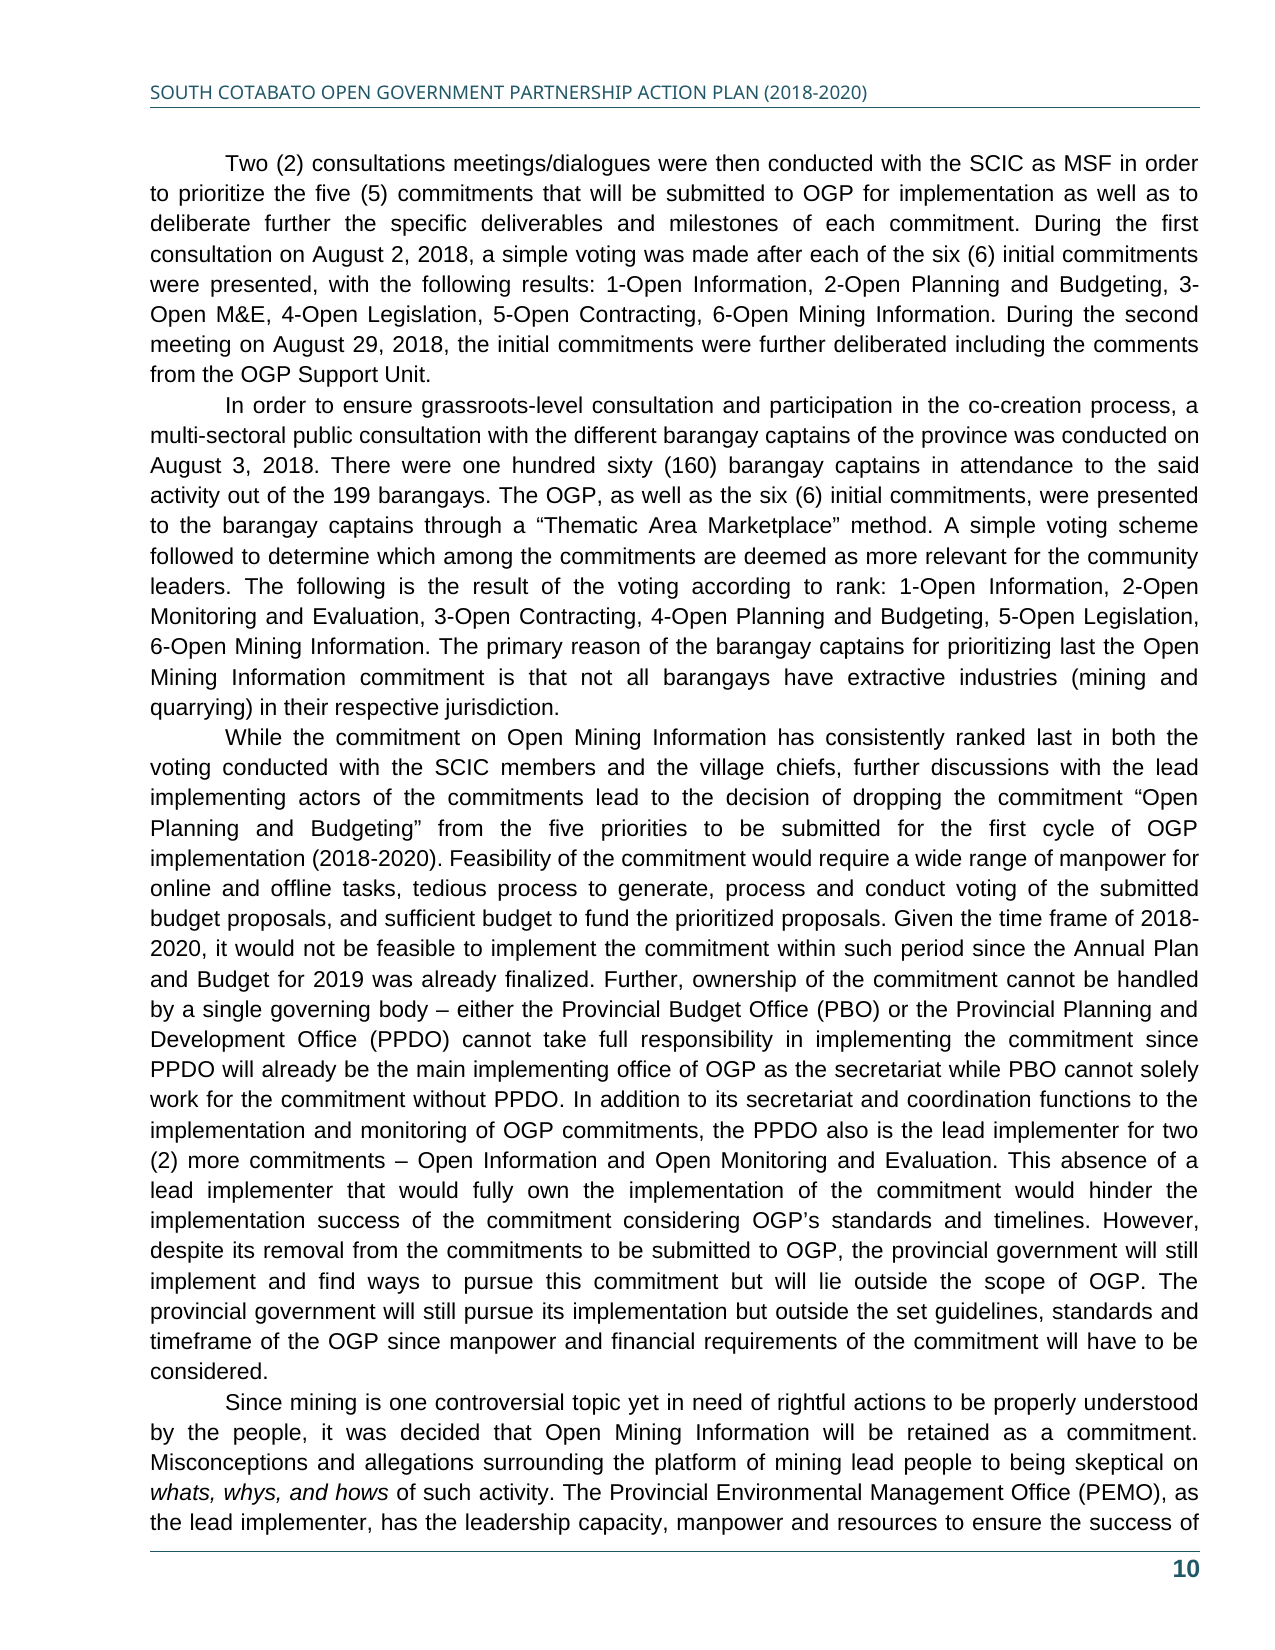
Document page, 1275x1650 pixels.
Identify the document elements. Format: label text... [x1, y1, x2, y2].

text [150, 1388, 1200, 1536]
text In order to ensure grassroots-level consultation and participation in the co-creation process, a multi-sectoral public consultation with the different barangay captains of the province was conducted on August 3, 2018. There were one hundred sixty (160) barangay captains in attendance to the said activity out of the 199 barangays. The OGP, as well as the six (6) initial commitments, were presented to the barangay captains through a “Thematic Area Marketplace” method. A simple voting scheme followed to determine which among the commitments are deemed as more relevant for the community leaders. The following is the result of the voting according to rank: 1-Open Information, 2-Open Monitoring and Evaluation, 3-Open Contracting, 4-Open Planning and Budgeting, 5-Open Legislation, 6-Open Mining Information. The primary reason of the barangay captains for prioritizing last the Open Mining Information commitment is that not all barangays have extractive industries (mining and quarrying) in their respective jurisdiction. [150, 392, 1200, 720]
text Two (2) consultations meetings/dialogues were then conducted with the SCIC as MSF in order to prioritize the five (5) commitments that will be submitted to OGP for implementation as well as to deliberate further the specific deliverables and milestones of each commitment. During the first consultation on August 2, 2018, a simple voting was made after each of the six (6) initial commitments were presented, with the following results: 1-Open Information, 2-Open Planning and Budgeting, 3-Open M&E, 4-Open Legislation, 5-Open Contracting, 6-Open Mining Information. During the second meeting on August 29, 2018, the initial commitments were further deliberated including the comments from the OGP Support Unit. [150, 150, 1200, 388]
text While the commitment on Open Mining Information has consistently ranked last in both the voting conducted with the SCIC members and the village chiefs, further discussions with the lead implementing actors of the commitments lead to the decision of dropping the commitment “Open Planning and Budgeting” from the five priorities to be submitted for the first cycle of OGP implementation (2018-2020). Feasibility of the commitment would require a wide range of manpower for online and offline tasks, tedious process to generate, process and conduct voting of the submitted budget proposals, and sufficient budget to fund the prioritized proposals. Given the time frame of 2018-2020, it would not be feasible to implement the commitment within such period since the Annual Plan and Budget for 2019 was already finalized. Further, ownership of the commitment cannot be handled by a single governing body – either the Provincial Budget Office (PBO) or the Provincial Planning and Development Office (PPDO) cannot take full responsibility in implementing the commitment since PPDO will already be the main implementing office of OGP as the secretariat while PBO cannot solely work for the commitment without PPDO. In addition to its secretariat and coordination functions to the implementation and monitoring of OGP commitments, the PPDO also is the lead implementer for two (2) more commitments – Open Information and Open Monitoring and Evaluation. This absence of a lead implementer that would fully own the implementation of the commitment would hinder the implementation success of the commitment considering OGP’s standards and timelines. However, despite its removal from the commitments to be submitted to OGP, the provincial government will still implement and find ways to pursue this commitment but will lie outside the scope of OGP. The provincial government will still pursue its implementation but outside the set guidelines, standards and timeframe of the OGP since manpower and financial requirements of the commitment will have to be considered. [150, 724, 1200, 1385]
